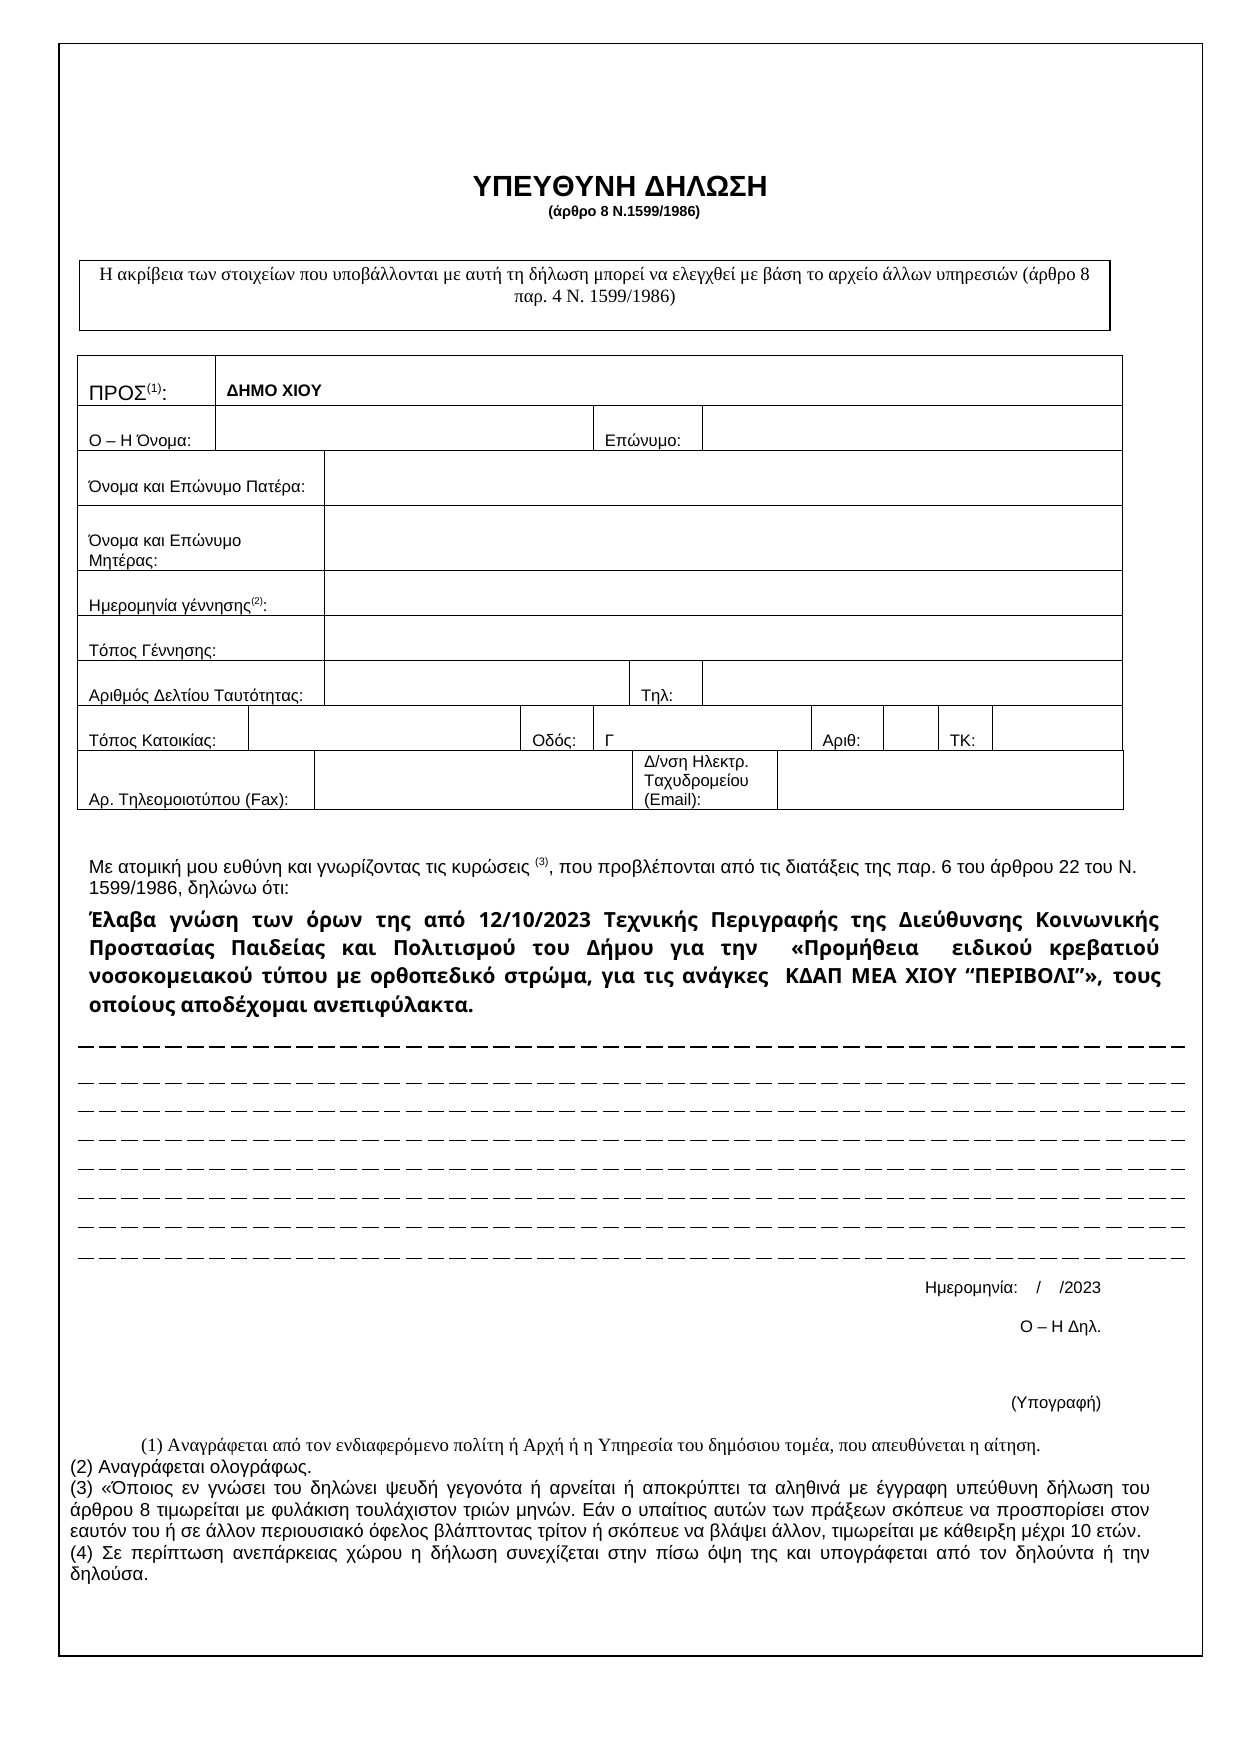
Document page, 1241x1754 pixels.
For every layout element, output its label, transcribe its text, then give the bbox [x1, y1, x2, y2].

table_cell Επώνυμο: [594, 406, 702, 450]
table_cell Ο – Η Όνομα: [78, 406, 215, 450]
table_cell [216, 406, 593, 450]
subtitle (άρθρο 8 Ν.1599/1986) [89, 203, 1152, 231]
table_cell Αριθ: [812, 706, 883, 750]
table_cell [78, 1227, 1185, 1258]
text (1) Αναγράφεται από τον ενδιαφερόμενο πολίτη ή Αρχή ή η Υπηρεσία του δημόσιου τομέα, που απευθύνεται η αίτηση. [89, 1434, 1152, 1455]
text Ημερομηνία: / /2023 [89, 1278, 1101, 1297]
subtitle ΥΠΕΥΘΥΝΗ ΔΗΛΩΣΗ [89, 169, 1152, 203]
text (4) Σε περίπτωση ανεπάρκειας χώρου η δήλωση συνεχίζεται στην πίσω όψη της και υπογράφεται από τον δηλούντα ή την δηλούσα. [70, 1542, 1152, 1585]
table_header ΠΡΟΣ(1): [78, 356, 215, 405]
text (2) Αναγράφεται ολογράφως. [70, 1455, 1152, 1477]
table_cell Τόπος Γέννησης: [78, 616, 324, 660]
table_cell Όνομα και Επώνυμο Μητέρας: [78, 506, 324, 569]
text (3) «Όποιος εν γνώσει του δηλώνει ψευδή γεγονότα ή αρνείται ή αποκρύπτει τα αληθινά με έγγραφη υπεύθυνη δήλωση του άρθρου 8 τιμωρείται με φυλάκιση τουλάχιστον τριών μηνών. Εάν ο υπαίτιος αυτών των πράξεων σκόπευε να προσπορίσει στον εαυτόν του ή σε άλλον περιουσιακό όφελος βλάπτοντας τρίτον ή σκόπευε να βλάψει άλλον, τιμωρείται με κάθειρξη μέχρι 10 ετών. [70, 1477, 1152, 1542]
table_cell Οδός: [521, 706, 593, 750]
table_cell [703, 406, 1122, 450]
text Η ακρίβεια των στοιχείων που υποβάλλονται με αυτή τη δήλωση μπορεί να ελεγχθεί με βάση το αρχείο άλλων υπηρεσιών (άρθρο 8 παρ. 4 Ν. 1599/1986) [80, 261, 1109, 306]
table_cell [325, 451, 1122, 505]
text (Υπογραφή) [89, 1393, 1101, 1412]
table_cell ΤΚ: [939, 706, 992, 750]
table_cell [325, 616, 1122, 660]
text Ο – Η Δηλ. [89, 1316, 1101, 1336]
table_cell [778, 751, 1123, 809]
table_cell [703, 661, 1122, 705]
table_cell [78, 1046, 1185, 1082]
table_cell [78, 1140, 1185, 1169]
table_cell [884, 706, 938, 750]
table_header ΔΗΜΟ ΧΙΟΥ [216, 356, 1122, 405]
table_header Με ατομική μου ευθύνη και γνωρίζοντας τις κυρώσεις (3), που προβλέπονται από τις διατάξεις της παρ. 6 του άρθρου 22 του Ν. 1599/1986, δηλώνω ότι: [78, 834, 1185, 898]
table_cell Όνομα και Επώνυμο Πατέρα: [78, 451, 324, 505]
table_cell [78, 1111, 1185, 1140]
table_cell Τόπος Κατοικίας: [78, 706, 248, 750]
table_cell Αριθμός Δελτίου Ταυτότητας: [78, 661, 324, 705]
table_cell [993, 706, 1122, 750]
table_cell [78, 1083, 1185, 1111]
table_cell Τηλ: [630, 661, 702, 705]
table_cell Αρ. Τηλεομοιοτύπου (Fax): [78, 751, 314, 809]
table_cell [78, 1198, 1185, 1227]
table_cell [325, 571, 1122, 615]
table_cell [315, 751, 632, 809]
table_cell Έλαβα γνώση των όρων της από 12/10/2023 Τεχνικής Περιγραφής της Διεύθυνσης Κοινωνικής Προστασίας Παιδείας και Πολιτισμού του Δήμου για την «Προμήθεια ειδικού κρεβατιού νοσοκομειακού τύπου με ορθοπεδικό στρώμα, για τις ανάγκες ΚΔΑΠ ΜΕΑ ΧΙΟΥ “ΠΕΡΙΒΟΛΙ”», τους οποίους αποδέχομαι ανεπιφύλακτα. [78, 899, 1185, 1046]
table_cell Ημερομηνία γέννησης(2): [78, 571, 324, 615]
table_cell Δ/νση Ηλεκτρ. Ταχυδρομείου (Εmail): [633, 751, 777, 809]
table_cell [249, 706, 520, 750]
table_cell [325, 661, 629, 705]
table_cell [325, 506, 1122, 569]
table_cell Γ [594, 706, 811, 750]
table_cell [78, 1169, 1185, 1198]
